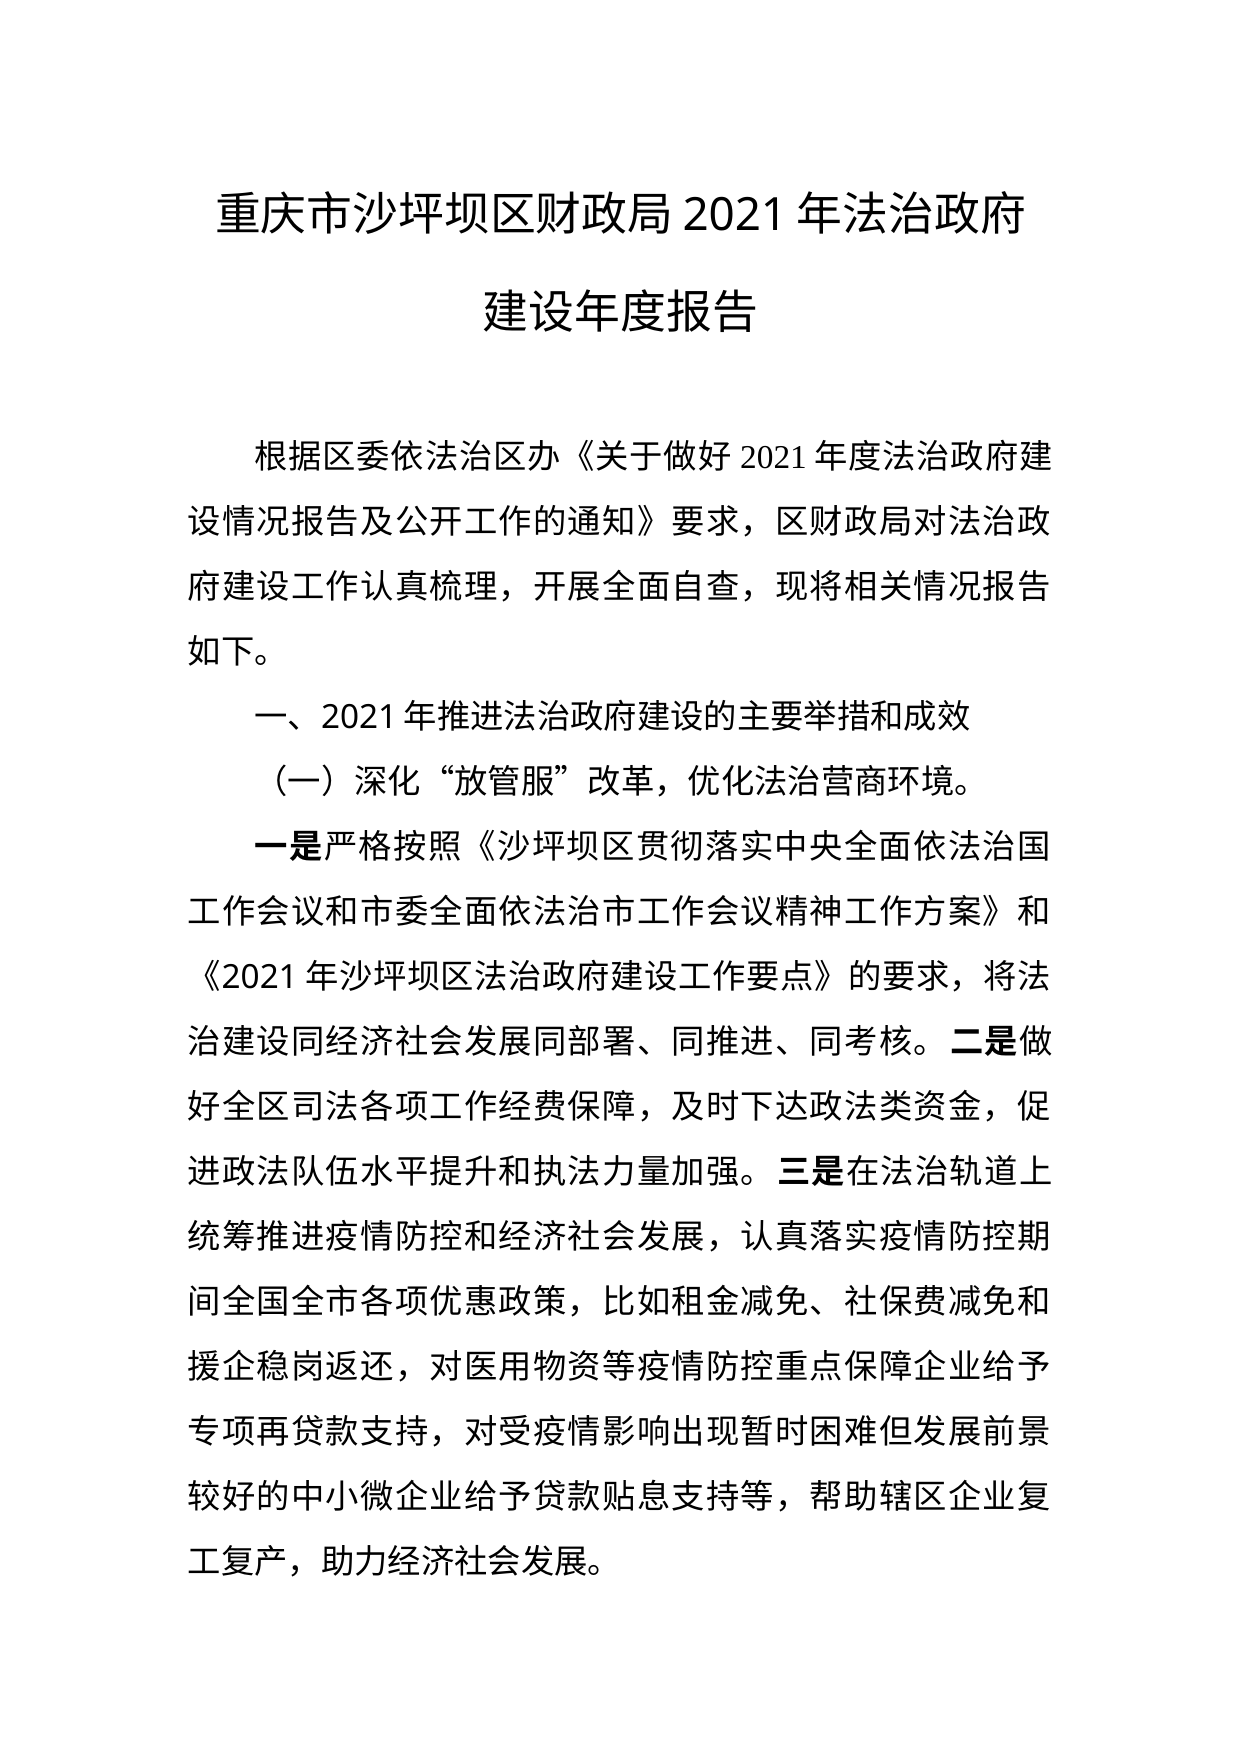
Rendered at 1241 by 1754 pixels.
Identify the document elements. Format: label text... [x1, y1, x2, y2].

text 建设年度报告 [187, 259, 1053, 357]
text 一、2021年推进法治政府建设的主要举措和成效 [187, 682, 1053, 747]
text （一）深化“放管服”改革，优化法治营商环境。 [187, 747, 1053, 812]
text 根据区委依法治区办《关于做好2021年度法治政府建设情况报告及公开工作的通知》要求，区财政局对法治政府建设工作认真梳理，开展全面自查，现将相关情况报告如下。 [187, 422, 1053, 682]
text 重庆市沙坪坝区财政局2021年法治政府 [187, 162, 1053, 259]
text 一是严格按照《沙坪坝区贯彻落实中央全面依法治国工作会议和市委全面依法治市工作会议精神工作方案》和《2021年沙坪坝区法治政府建设工作要点》的要求，将法治建设同经济社会发展同部署、同推进、同考核。二是做好全区司法各项工作经费保障，及时下达政法类资金，促进政法队伍水平提升和执法力量加强。三是在法治轨道上统筹推进疫情防控和经济社会发展，认真落实疫情防控期间全国全市各项优惠政策，比如租金减免、社保费减免和援企稳岗返还，对医用物资等疫情防控重点保障企业给予专项再贷款支持，对受疫情影响出现暂时困难但发展前景较好的中小微企业给予贷款贴息支持等，帮助辖区企业复工复产，助力经济社会发展。 [187, 812, 1053, 1592]
